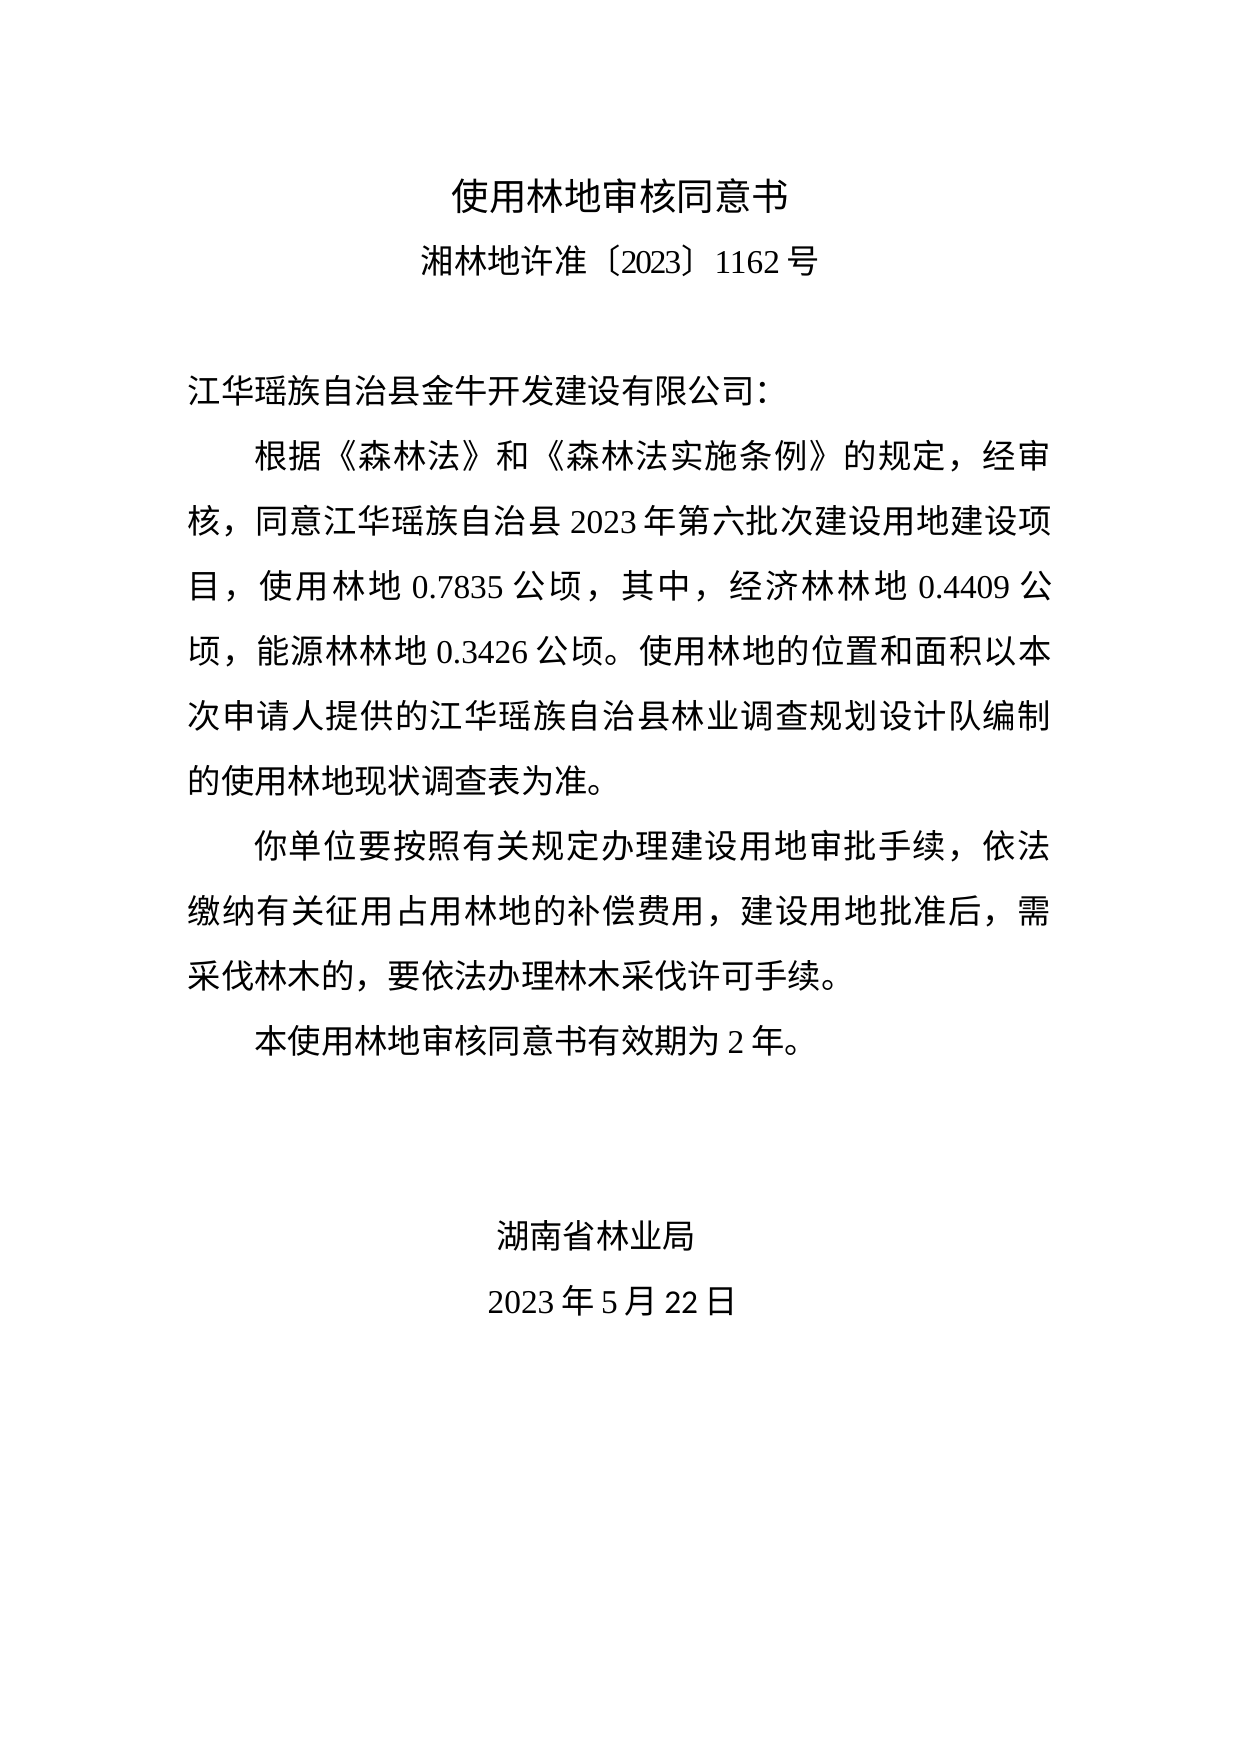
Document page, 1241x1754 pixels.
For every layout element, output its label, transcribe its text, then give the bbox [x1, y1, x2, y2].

text 江华瑶族自治县金牛开发建设有限公司： [187, 357, 1053, 422]
text 本使用林地审核同意书有效期为2年。 [187, 1007, 1053, 1072]
text 湘林地许准〔2023〕1162号 [187, 227, 1053, 292]
text 根据《森林法》和《森林法实施条例》的规定，经审核，同意江华瑶族自治县2023年第六批次建设用地建设项目，使用林地0.7835公顷，其中，经济林林地0.4409公顷，能源林林地0.3426公顷。使用林地的位置和面积以本次申请人提供的江华瑶族自治县林业调查规划设计队编制的使用林地现状调查表为准。 [187, 422, 1053, 812]
text 使用林地审核同意书 [187, 162, 1053, 227]
text 你单位要按照有关规定办理建设用地审批手续，依法缴纳有关征用占用林地的补偿费用，建设用地批准后，需采伐林木的，要依法办理林木采伐许可手续。 [187, 812, 1053, 1007]
text 2023年5月22日 [187, 1267, 1053, 1332]
text 湖南省林业局 [187, 1202, 1053, 1267]
